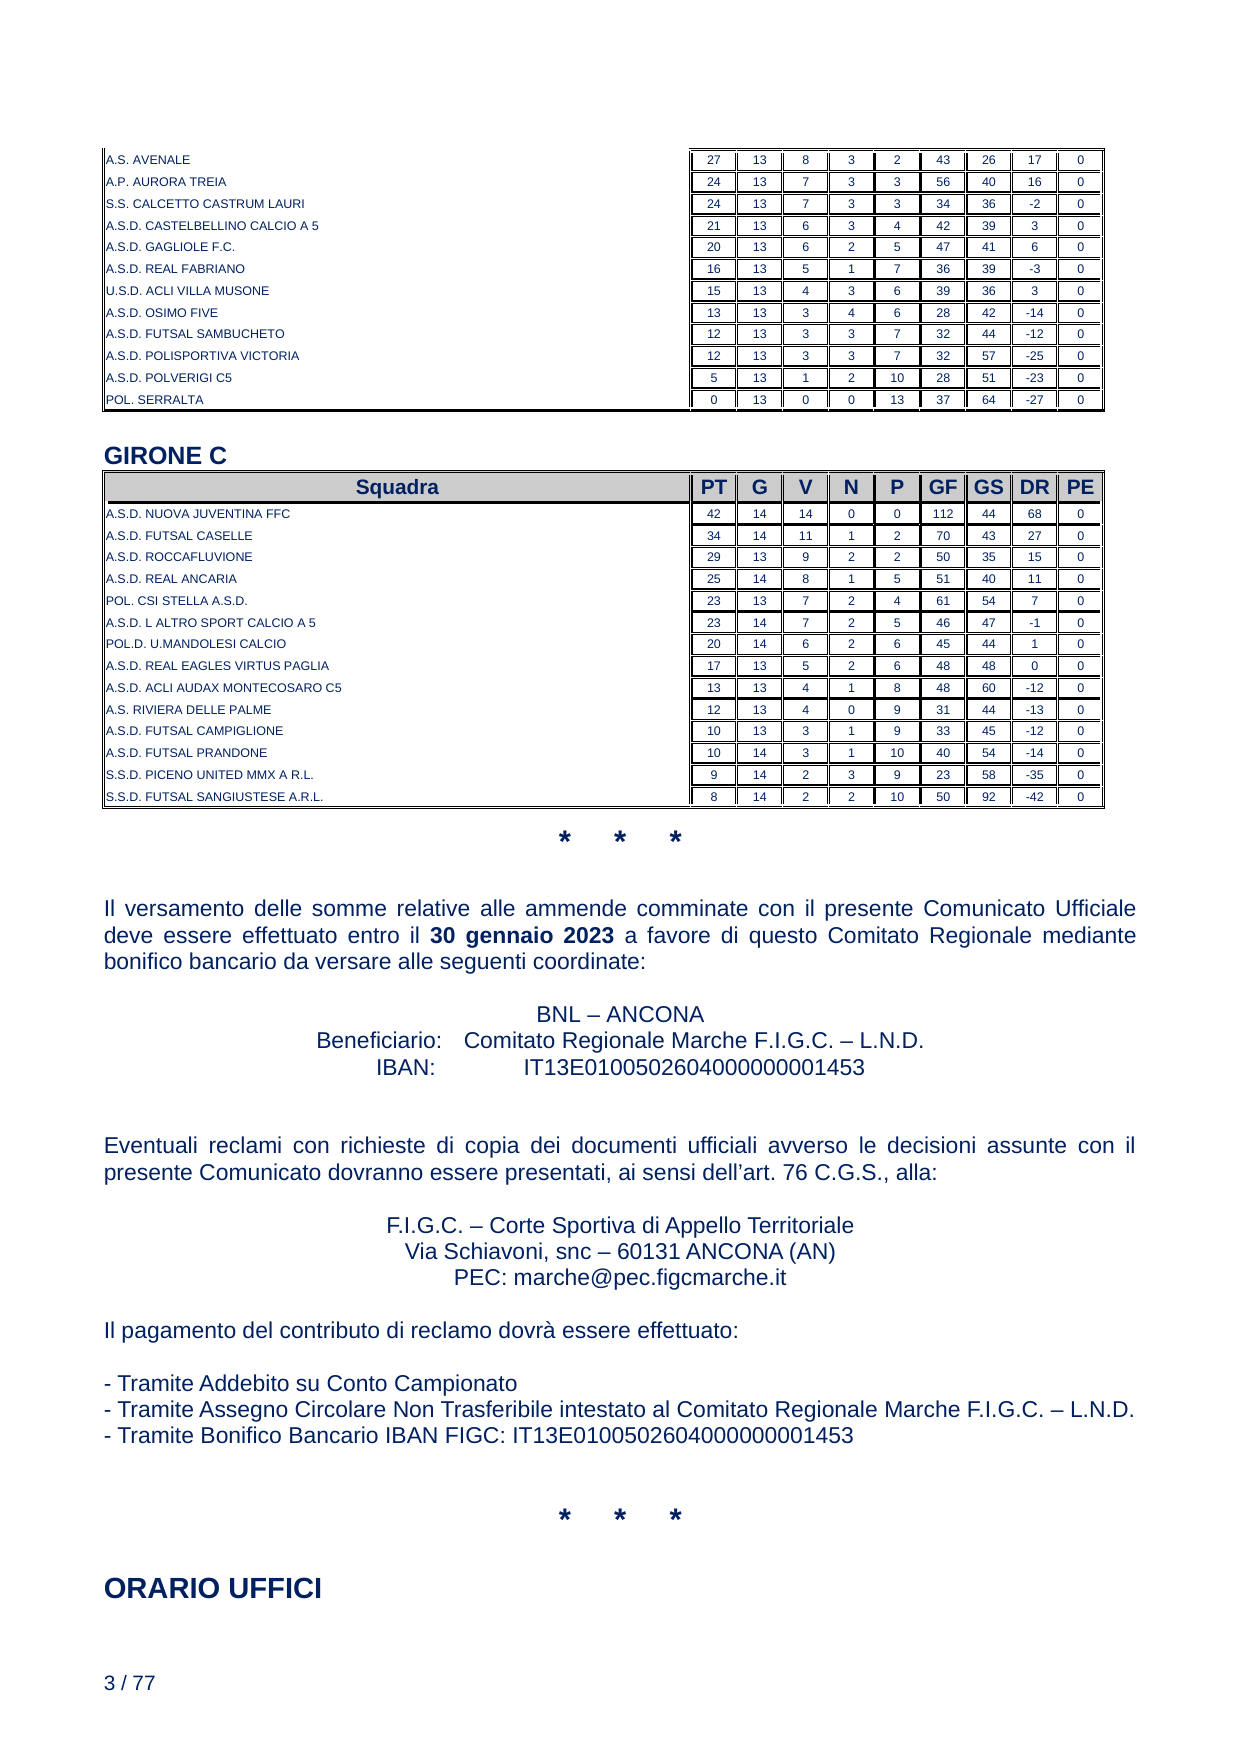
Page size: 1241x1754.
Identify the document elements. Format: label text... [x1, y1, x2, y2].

table_cell 39 [968, 260, 1010, 278]
table_cell 13 [693, 679, 735, 697]
table_cell 3 [784, 304, 827, 322]
table_header GF [920, 471, 966, 501]
table_cell 5 [876, 570, 919, 588]
text Eventuali reclami con richieste di copia dei documenti ufficiali avverso le decisioni assunte con il presente Comunicato dovranno essere presentati, ai sensi dell’art. 76 C.G.S., alla: [103, 1132, 1137, 1185]
table_cell 20 [693, 238, 735, 257]
table_cell 1 [830, 526, 873, 544]
table_cell 48 [922, 679, 964, 697]
table_cell 0 [1059, 566, 1102, 588]
table_cell POL. CSI STELLA A.S.D. [105, 588, 689, 610]
table_cell 3 [830, 173, 873, 191]
table_cell A.S.D. ROCCAFLUVIONE [105, 545, 689, 566]
table_cell 6 [876, 657, 919, 675]
table_cell 34 [693, 526, 735, 544]
table_cell A.S.D. FUTSAL SAMBUCHETO [105, 322, 689, 344]
table_cell 33 [922, 722, 964, 741]
table_cell 13 [874, 391, 920, 409]
table_cell 13 [738, 679, 781, 697]
table_cell 3 [784, 744, 827, 762]
table_header PE [1058, 473, 1102, 501]
table_cell 50 [920, 784, 966, 806]
table_cell 13 [738, 325, 781, 344]
table_cell 0 [1059, 365, 1102, 387]
text - Tramite Addebito su Conto Campionato [103, 1370, 1137, 1396]
table_cell 4 [876, 217, 919, 235]
table_cell 0 [1059, 501, 1102, 523]
table_cell A.S. AVENALE [105, 148, 691, 169]
table_cell 10 [876, 369, 919, 387]
table_cell A.S.D. CASTELBELLINO CALCIO A 5 [105, 213, 689, 235]
table_cell 42 [922, 217, 964, 235]
table_cell S.S.D. PICENO UNITED MMX A R.L. [105, 762, 689, 784]
table_cell 7 [876, 347, 919, 365]
text * * * [103, 1501, 1137, 1537]
table_cell A.S.D. FUTSAL CAMPIGLIONE [105, 719, 689, 741]
table_cell 5 [693, 369, 735, 387]
table_cell 27 [1013, 526, 1056, 544]
table_cell 0 [830, 504, 873, 523]
table_cell A.S. RIVIERA DELLE PALME [105, 697, 689, 719]
table_cell 13 [738, 282, 781, 300]
table_cell A.S.D. NUOVA JUVENTINA FFC [105, 501, 689, 523]
table_cell 13 [738, 548, 781, 566]
table_cell 1 [830, 679, 873, 697]
table_cell 3 [830, 217, 873, 235]
table_cell 44 [968, 635, 1010, 653]
table_cell 16 [1013, 173, 1056, 191]
table_cell 6 [876, 635, 919, 653]
table_cell 40 [922, 744, 964, 762]
table_cell 0 [1059, 278, 1102, 300]
table_cell 28 [922, 369, 964, 387]
table_cell 5 [876, 238, 919, 257]
table_cell 2 [830, 592, 873, 610]
text GIRONE C [103, 441, 1137, 470]
table_cell 0 [829, 391, 874, 409]
table_cell -12 [1013, 722, 1056, 741]
text Il versamento delle somme relative alle ammende comminate con il presente Comunicato Ufficiale deve essere effettuato entro il 30 gennaio 2023 a favore di questo Comitato Regionale mediante bonifico bancario da versare alle seguenti coordinate: [103, 895, 1137, 974]
table_cell 29 [693, 548, 735, 566]
table_cell 20 [693, 635, 735, 653]
table_cell A.S.D. REAL ANCARIA [105, 566, 689, 588]
table_cell 37 [920, 387, 966, 409]
table_cell 48 [968, 657, 1010, 675]
table_header N [829, 471, 874, 501]
table_cell 2 [830, 657, 873, 675]
table_cell 64 [966, 391, 1012, 409]
table_header GS [966, 473, 1012, 501]
table_cell 3 [830, 325, 873, 344]
table_cell -3 [1013, 260, 1056, 278]
table_cell 12 [693, 700, 735, 719]
table_cell 48 [922, 657, 964, 675]
table_cell 0 [1058, 235, 1103, 257]
text BNL – ANCONA [103, 1001, 1137, 1027]
table_cell 6 [876, 282, 919, 300]
table_cell 54 [968, 744, 1010, 762]
table_cell 0 [1058, 151, 1102, 169]
table_cell 0 [1059, 610, 1102, 632]
table_cell 34 [922, 195, 964, 213]
table_cell 39 [968, 217, 1010, 235]
table_cell 0 [1059, 545, 1102, 566]
table_cell 11 [784, 526, 827, 544]
table_cell 43 [968, 526, 1010, 544]
table_cell 51 [922, 570, 964, 588]
table_cell 8 [691, 788, 737, 806]
table_cell 35 [968, 548, 1010, 566]
table_cell 6 [784, 217, 827, 235]
table_cell 0 [1059, 213, 1102, 235]
table_cell -13 [1013, 700, 1056, 719]
table_cell POL. SERRALTA [105, 387, 691, 409]
table_cell 12 [693, 325, 735, 344]
table_cell 13 [738, 347, 781, 365]
table_cell 24 [693, 195, 735, 213]
table_cell 27 [691, 151, 737, 169]
table_cell 0 [1013, 657, 1056, 675]
table_cell 0 [1058, 741, 1103, 762]
table_cell 10 [693, 744, 735, 762]
table_cell 4 [784, 282, 827, 300]
table_cell 2 [830, 613, 873, 632]
table_cell 0 [1058, 632, 1103, 653]
table_cell 2 [784, 766, 827, 784]
table_cell -12 [1013, 679, 1056, 697]
table_cell 41 [968, 238, 1010, 257]
table_cell 3 [1013, 217, 1056, 235]
table_cell -25 [1013, 347, 1056, 365]
table_cell 40 [968, 570, 1010, 588]
table_cell 5 [784, 657, 827, 675]
table_cell 43 [920, 149, 966, 169]
table_cell 0 [1059, 523, 1103, 544]
table_cell A.S.D. REAL FABRIANO [105, 257, 689, 278]
table_cell A.S.D. OSIMO FIVE [105, 300, 689, 322]
table_cell 21 [693, 217, 735, 235]
table_cell 57 [968, 347, 1010, 365]
table_cell 17 [1012, 151, 1058, 169]
text ORARIO UFFICI [103, 1571, 1137, 1604]
table_cell 7 [784, 173, 827, 191]
table_cell 2 [830, 369, 873, 387]
table_cell 92 [966, 788, 1012, 806]
table_cell 0 [1059, 654, 1102, 675]
table_cell 2 [874, 149, 920, 169]
table_cell 1 [830, 744, 873, 762]
table_cell 26 [966, 151, 1012, 169]
table_header DR [1012, 473, 1058, 501]
table_cell 4 [830, 304, 873, 322]
table_cell 6 [1013, 238, 1056, 257]
table_cell 32 [922, 325, 964, 344]
table_cell 47 [922, 238, 964, 257]
table_cell 10 [876, 744, 919, 762]
table_cell POL.D. U.MANDOLESI CALCIO [105, 632, 689, 653]
table_cell -1 [1013, 613, 1056, 632]
table_cell 14 [738, 635, 781, 653]
table_cell 2 [830, 635, 873, 653]
table_cell 13 [738, 173, 781, 191]
table_cell 24 [693, 173, 735, 191]
table_cell 0 [1058, 387, 1102, 409]
table_cell 4 [784, 679, 827, 697]
table_cell 2 [783, 788, 828, 806]
table_cell 1 [830, 722, 873, 741]
table_header P [874, 471, 920, 501]
table_cell 7 [876, 260, 919, 278]
table_cell 0 [876, 504, 919, 523]
table_cell 3 [1013, 282, 1056, 300]
table_cell A.S.D. L ALTRO SPORT CALCIO A 5 [105, 610, 689, 632]
table_cell 13 [738, 260, 781, 278]
table_cell 15 [1013, 548, 1056, 566]
table_cell 3 [784, 347, 827, 365]
table_cell 54 [968, 592, 1010, 610]
table_cell 44 [968, 504, 1010, 523]
table_cell -27 [1012, 391, 1058, 409]
table_cell 1 [830, 570, 873, 588]
table_cell 0 [1058, 322, 1103, 344]
table_cell 112 [922, 504, 964, 523]
text * * * [103, 823, 1137, 859]
table_cell 61 [922, 592, 964, 610]
table_cell 14 [737, 788, 783, 806]
table_cell 70 [922, 526, 964, 544]
table_cell 40 [968, 173, 1010, 191]
table_header Squadra [104, 471, 691, 501]
table_cell 9 [876, 766, 919, 784]
table_cell 39 [922, 282, 964, 300]
table_cell 13 [738, 195, 781, 213]
table_cell 3 [829, 149, 874, 169]
table_cell S.S.D. FUTSAL SANGIUSTESE A.R.L. [105, 784, 691, 806]
table_cell 10 [693, 722, 735, 741]
table_cell 9 [693, 766, 735, 784]
table_cell 14 [738, 744, 781, 762]
table_cell -2 [1013, 195, 1056, 213]
table_cell A.S.D. POLISPORTIVA VICTORIA [105, 344, 689, 365]
table_cell 2 [876, 526, 919, 544]
text Il pagamento del contributo di reclamo dovrà essere effettuato: [103, 1317, 1137, 1343]
table_cell 60 [968, 679, 1010, 697]
table_cell 0 [691, 391, 737, 409]
text IBAN: IT13E0100502604000000001453 [103, 1053, 1137, 1080]
table_cell 7 [876, 325, 919, 344]
table_cell 14 [738, 526, 781, 544]
table_cell 8 [784, 570, 827, 588]
table_cell A.S.D. FUTSAL CASELLE [105, 523, 689, 544]
table_cell 4 [876, 592, 919, 610]
table_cell 0 [1059, 697, 1102, 719]
table_cell 1 [830, 260, 873, 278]
table_cell 23 [922, 766, 964, 784]
table_cell -23 [1013, 369, 1056, 387]
table_cell 5 [784, 260, 827, 278]
table_cell 11 [1013, 570, 1056, 588]
table_cell A.S.D. ACLI AUDAX MONTECOSARO C5 [105, 675, 689, 697]
table_cell 45 [922, 635, 964, 653]
table_cell 0 [1059, 588, 1102, 610]
table_cell 14 [784, 504, 827, 523]
table_cell 14 [738, 613, 781, 632]
table_cell 2 [876, 548, 919, 566]
table_cell 7 [784, 195, 827, 213]
table_cell 3 [830, 766, 873, 784]
table_header PT [691, 473, 737, 501]
table_cell 0 [1058, 719, 1103, 741]
table_cell 23 [693, 592, 735, 610]
table_cell A.S.D. REAL EAGLES VIRTUS PAGLIA [105, 654, 689, 675]
table_cell 13 [738, 238, 781, 257]
table_cell 13 [738, 217, 781, 235]
table_cell 36 [968, 195, 1010, 213]
table_cell 13 [738, 722, 781, 741]
text PEC: marche@pec.figcmarche.it [103, 1264, 1137, 1291]
table_cell 12 [693, 347, 735, 365]
table_header V [783, 473, 828, 501]
table_cell 0 [1058, 344, 1103, 365]
table_cell 23 [693, 613, 735, 632]
table_cell 56 [922, 173, 964, 191]
table_cell -42 [1012, 788, 1058, 806]
table_cell 13 [738, 700, 781, 719]
table_cell 46 [922, 613, 964, 632]
table_cell 32 [922, 347, 964, 365]
table_cell 31 [922, 700, 964, 719]
table_cell 45 [968, 722, 1010, 741]
table_cell 10 [874, 788, 920, 806]
text Via Schiavoni, snc – 60131 ANCONA (AN) [103, 1238, 1137, 1264]
table_header G [737, 473, 783, 501]
table_cell 0 [1059, 191, 1102, 213]
table_cell 16 [693, 260, 735, 278]
table_cell 0 [1059, 762, 1102, 784]
table_cell A.P. AURORA TREIA [105, 170, 689, 191]
table_cell 42 [968, 304, 1010, 322]
text Beneficiario: Comitato Regionale Marche F.I.G.C. – L.N.D. [103, 1027, 1137, 1053]
table_cell 1 [1013, 635, 1056, 653]
table_cell 4 [784, 700, 827, 719]
table_cell 15 [693, 282, 735, 300]
table_cell 6 [876, 304, 919, 322]
table_cell S.S. CALCETTO CASTRUM LAURI [105, 191, 689, 213]
table_cell 3 [830, 282, 873, 300]
table_cell 3 [830, 347, 873, 365]
table_cell 9 [876, 700, 919, 719]
table_cell 68 [1013, 504, 1056, 523]
table_cell 25 [693, 570, 735, 588]
table_cell 8 [783, 151, 828, 169]
table_cell 3 [830, 195, 873, 213]
table_cell 0 [830, 700, 873, 719]
table_cell 9 [876, 722, 919, 741]
table_cell 13 [693, 304, 735, 322]
table_cell 44 [968, 700, 1010, 719]
table_cell A.S.D. GAGLIOLE F.C. [105, 235, 689, 257]
table_cell -12 [1013, 325, 1056, 344]
table_cell 44 [968, 325, 1010, 344]
table_cell 17 [693, 657, 735, 675]
table_cell -14 [1013, 744, 1056, 762]
text F.I.G.C. – Corte Sportiva di Appello Territoriale [103, 1212, 1137, 1238]
table_cell 1 [784, 369, 827, 387]
table_cell 2 [830, 548, 873, 566]
table_cell 28 [922, 304, 964, 322]
table_cell 13 [737, 391, 783, 409]
table_cell -14 [1013, 304, 1056, 322]
table_cell 13 [738, 657, 781, 675]
table_cell 2 [829, 788, 874, 806]
table_cell 13 [738, 592, 781, 610]
table_cell 9 [784, 548, 827, 566]
table_cell A.S.D. POLVERIGI C5 [105, 365, 689, 387]
table_cell 13 [738, 304, 781, 322]
table_cell 36 [968, 282, 1010, 300]
table_cell 50 [922, 548, 964, 566]
table_cell 5 [876, 613, 919, 632]
table_cell 13 [737, 151, 783, 169]
table_cell 47 [968, 613, 1010, 632]
table_cell -35 [1013, 766, 1056, 784]
table_cell 14 [738, 504, 781, 523]
table_cell 7 [784, 592, 827, 610]
table_cell 6 [784, 635, 827, 653]
table_cell 3 [784, 325, 827, 344]
table_cell U.S.D. ACLI VILLA MUSONE [105, 278, 689, 300]
table_cell 0 [1059, 300, 1102, 322]
table_cell 0 [1058, 784, 1102, 806]
table_cell 3 [876, 173, 919, 191]
table_cell A.S.D. FUTSAL PRANDONE [105, 741, 689, 762]
table_cell 58 [968, 766, 1010, 784]
table_cell 51 [968, 369, 1010, 387]
table_cell 36 [922, 260, 964, 278]
table_cell 14 [738, 766, 781, 784]
table_cell 7 [1013, 592, 1056, 610]
table_cell 14 [738, 570, 781, 588]
table_cell 0 [1058, 257, 1103, 278]
table_cell 3 [784, 722, 827, 741]
table_cell 0 [1059, 675, 1102, 697]
text - Tramite Assegno Circolare Non Trasferibile intestato al Comitato Regionale Marche F.I.G.C. – L.N.D. [103, 1396, 1137, 1422]
table_cell 42 [693, 504, 735, 523]
table_cell 0 [783, 391, 828, 409]
table_cell 3 [876, 195, 919, 213]
table_cell 8 [876, 679, 919, 697]
table_cell 2 [830, 238, 873, 257]
table_cell 7 [784, 613, 827, 632]
table_cell 13 [738, 369, 781, 387]
table_cell 6 [784, 238, 827, 257]
table_cell 0 [1059, 170, 1102, 191]
text - Tramite Bonifico Bancario IBAN FIGC: IT13E0100502604000000001453 [103, 1422, 1137, 1449]
